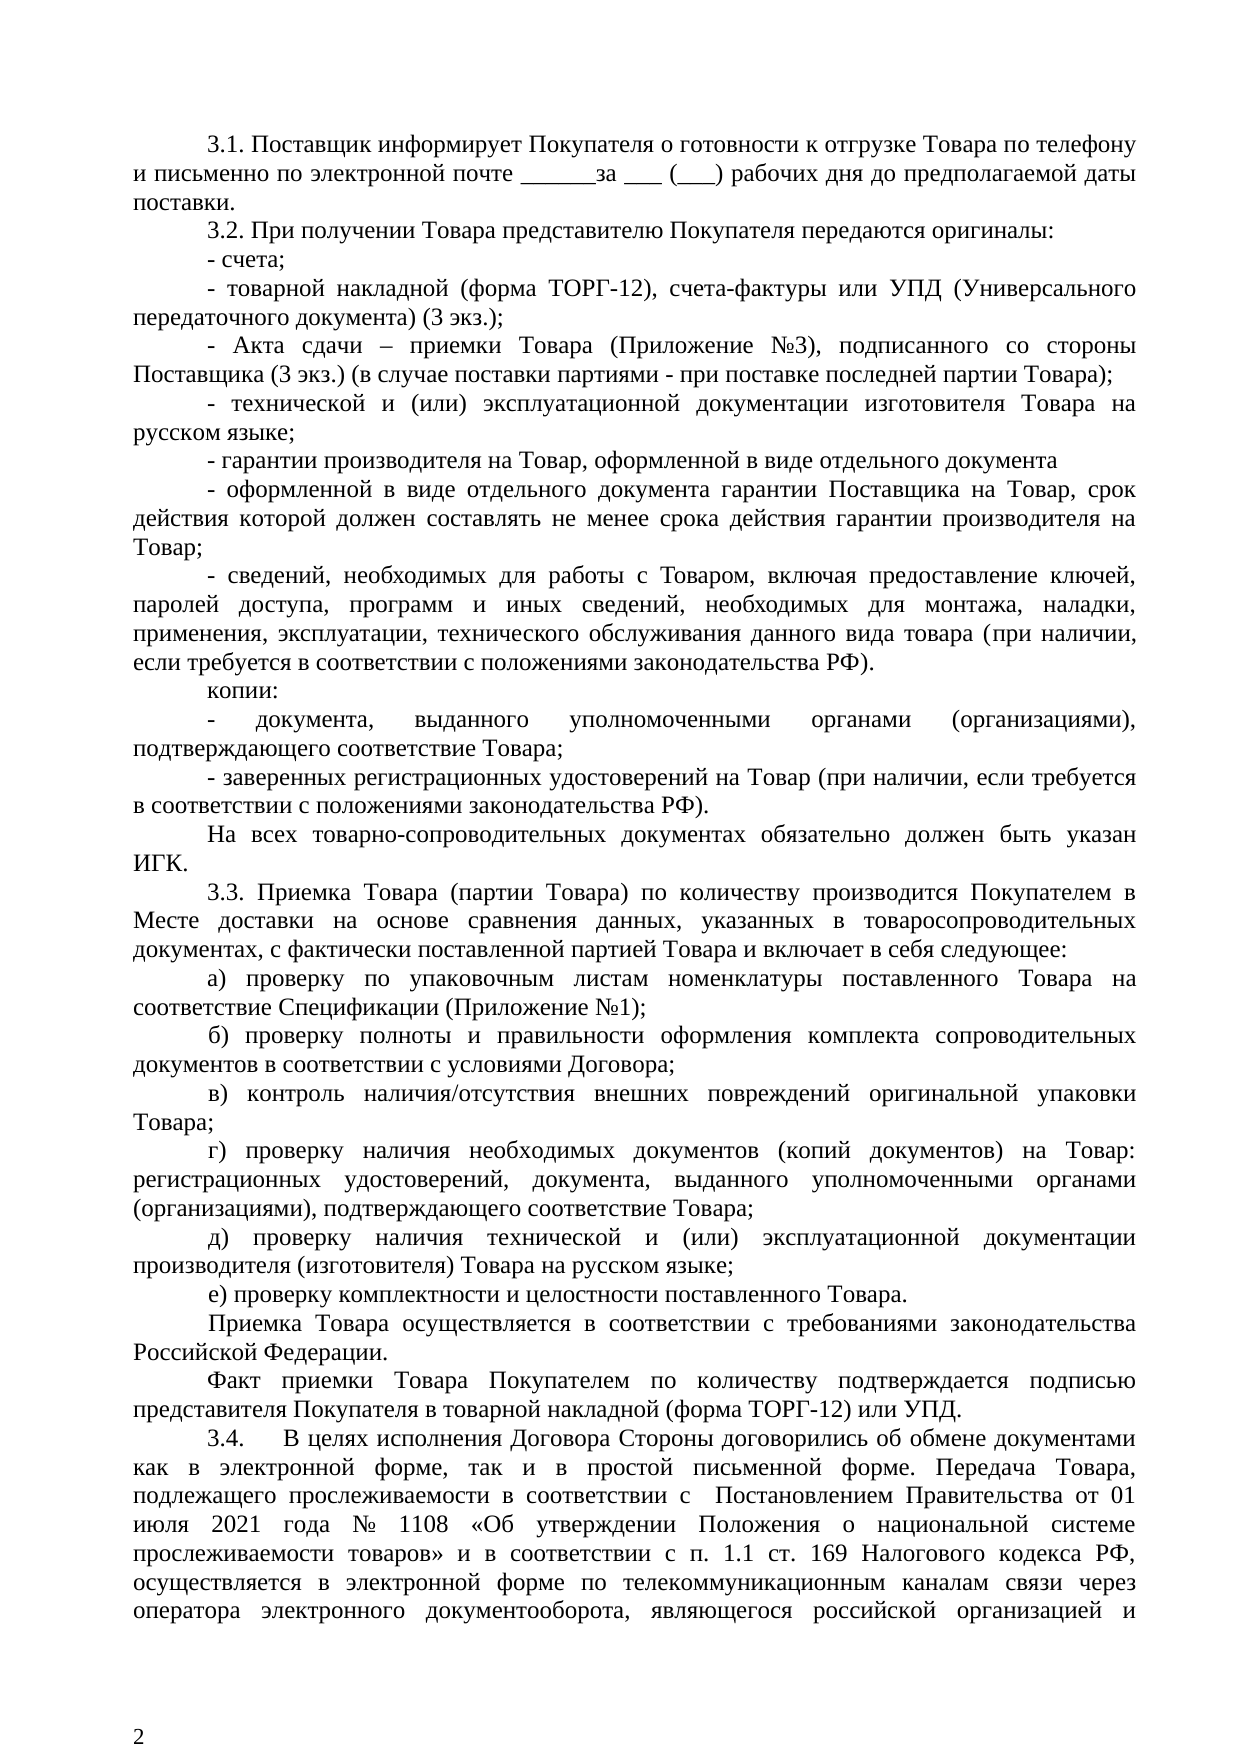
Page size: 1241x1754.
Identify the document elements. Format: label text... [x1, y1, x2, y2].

text На всех товарно-сопроводительных документах обязательно должен быть указан ИГК. [133, 819, 1137, 877]
text е) проверку комплектности и целостности поставленного Товара. [208, 1279, 1137, 1308]
text - технической и (или) эксплуатационной документации изготовителя Товара на русском языке; [133, 388, 1137, 445]
text - заверенных регистрационных удостоверений на Товар (при наличии, если требуется в соответствии с положениями законодательства РФ). [133, 762, 1137, 819]
text - товарной накладной (форма ТОРГ-12), счета-фактуры или УПД (Универсального передаточного документа) (3 экз.); [133, 273, 1137, 330]
text Факт приемки Товара Покупателем по количеству подтверждается подписью представителя Покупателя в товарной накладной (форма ТОРГ-12) или УПД. [133, 1365, 1137, 1423]
text 3.2. При получении Товара представителю Покупателя передаются оригиналы: [133, 215, 1137, 244]
text Приемка Товара осуществляется в соответствии с требованиями законодательства Российской Федерации. [133, 1308, 1137, 1365]
text - Акта сдачи – приемки Товара (Приложение №3), подписанного со стороны Поставщика (3 экз.) (в случае поставки партиями - при поставке последней партии Товара); [133, 330, 1137, 388]
text б) проверку полноты и правильности оформления комплекта сопроводительных документов в соответствии с условиями Договора; [133, 1020, 1137, 1078]
text д) проверку наличия технической и (или) эксплуатационной документации производителя (изготовителя) Товара на русском языке; [133, 1222, 1137, 1279]
text копии: [133, 675, 1137, 704]
text - документа, выданного уполномоченными органами (организациями), подтверждающего соответствие Товара; [133, 704, 1137, 762]
text в) контроль наличия/отсутствия внешних повреждений оригинальной упаковки Товара; [133, 1078, 1137, 1135]
text а) проверку по упаковочным листам номенклатуры поставленного Товара на соответствие Спецификации (Приложение №1); [133, 963, 1137, 1020]
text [133, 1423, 1137, 1624]
text 3.1. Поставщик информирует Покупателя о готовности к отгрузке Товара по телефону и письменно по электронной почте ______за ___ (___) рабочих дня до предполагаемой даты поставки. [133, 129, 1137, 215]
text г) проверку наличия необходимых документов (копий документов) на Товар: регистрационных удостоверений, документа, выданного уполномоченными органами (организациями), подтверждающего соответствие Товара; [133, 1135, 1137, 1222]
text - счета; [133, 244, 1137, 273]
text 3.3. Приемка Товара (партии Товара) по количеству производится Покупателем в Месте доставки на основе сравнения данных, указанных в товаросопроводительных документах, с фактически поставленной партией Товара и включает в себя следующее: [133, 877, 1137, 963]
text - оформленной в виде отдельного документа гарантии Поставщика на Товар, срок действия которой должен составлять не менее срока действия гарантии производителя на Товар; [133, 474, 1137, 560]
text - гарантии производителя на Товар, оформленной в виде отдельного документа [133, 445, 1137, 474]
text - сведений, необходимых для работы с Товаром, включая предоставление ключей, паролей доступа, программ и иных сведений, необходимых для монтажа, наладки, применения, эксплуатации, технического обслуживания данного вида товара (при наличии, если требуется в соответствии с положениями законодательства РФ). [133, 560, 1137, 675]
